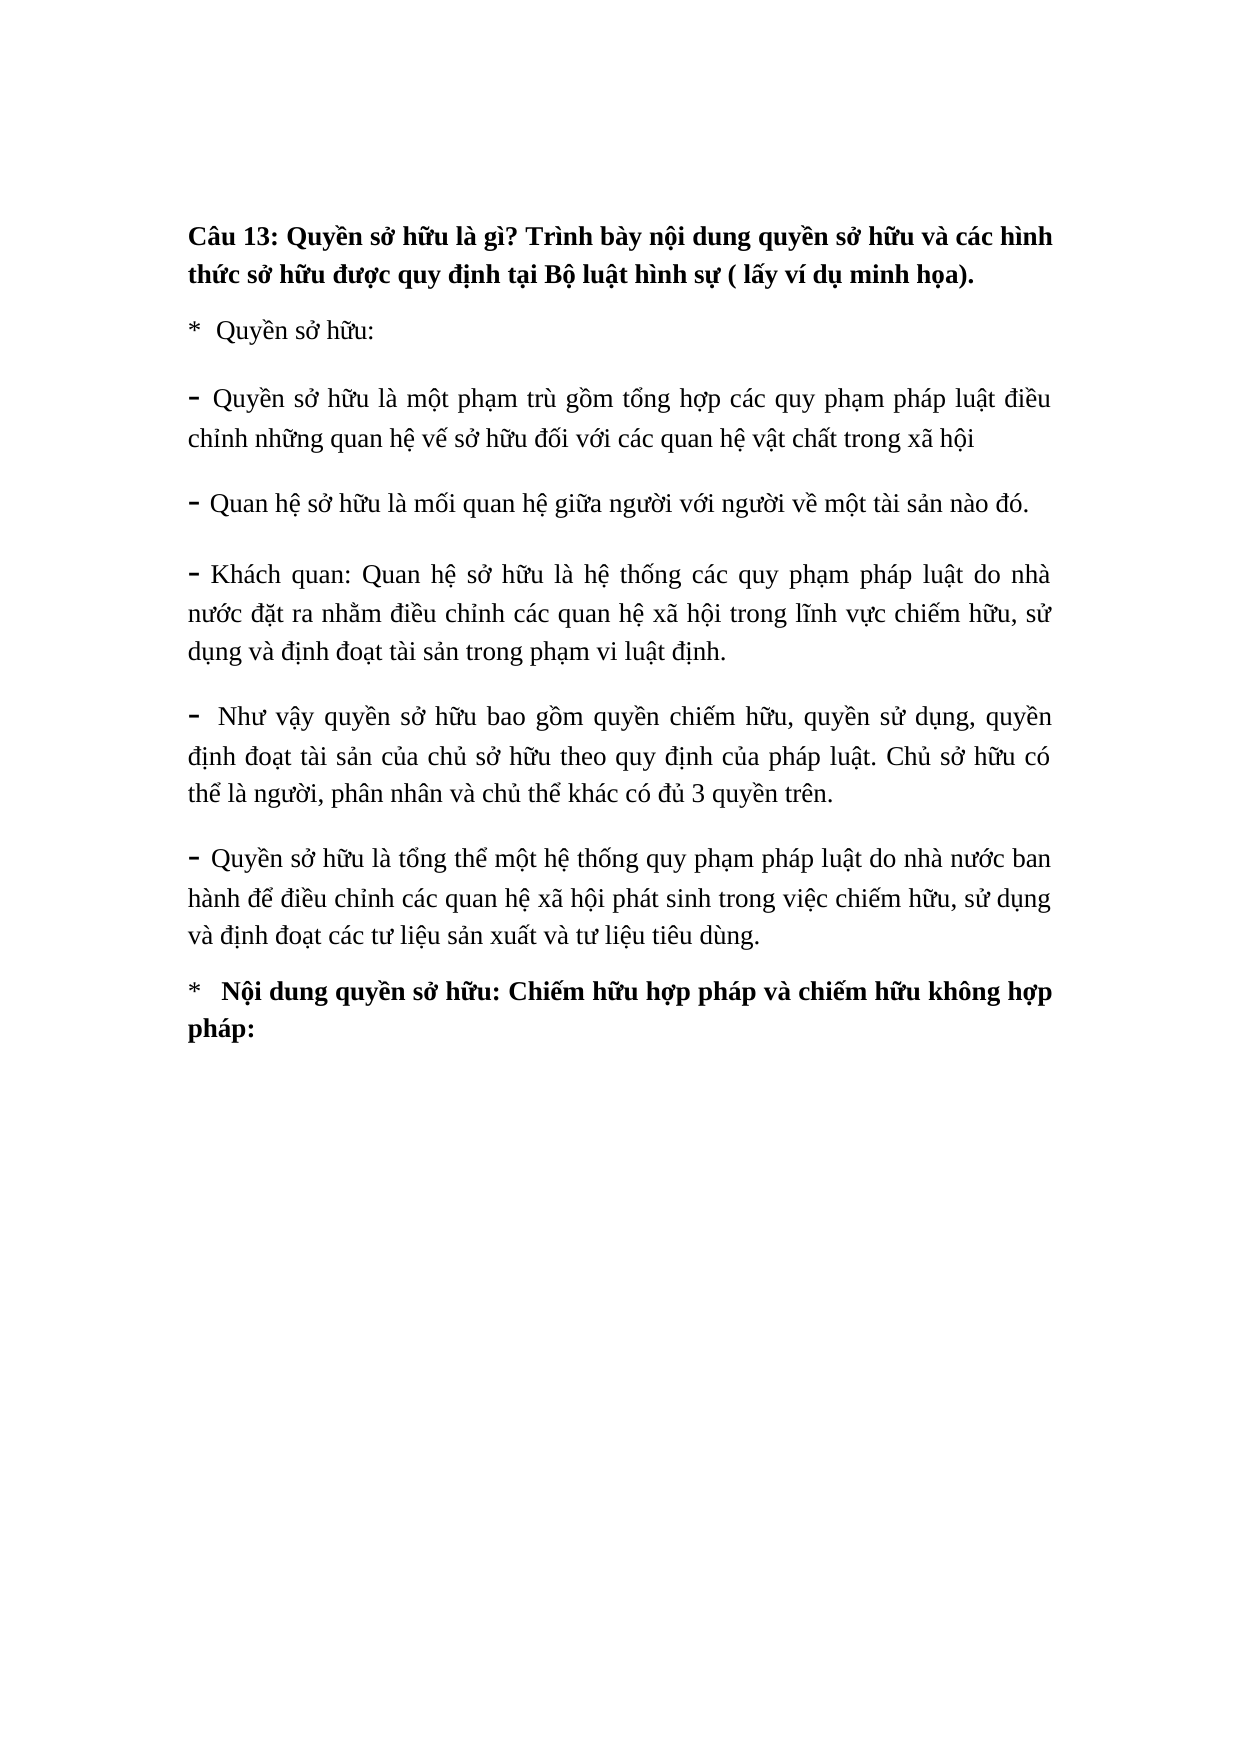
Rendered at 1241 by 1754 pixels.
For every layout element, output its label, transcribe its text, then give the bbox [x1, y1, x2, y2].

subtitle Nội dung quyền sở hữu: Chiếm hữu hợp pháp và chiếm hữu không hợp pháp: [188, 975, 1053, 1044]
list Như vậy quyền sở hữu bao gồm quyền chiếm hữu, quyền sử dụng, quyền định đoạt tài sản của chủ sở hữu theo quy định của pháp luật. Chủ sở hữu có thể là người, phân nhân và chủ thể khác có đủ 3 quyền trên. [188, 690, 1053, 808]
list Quyền sở hữu: [188, 314, 1065, 345]
list Quyền sở hữu là một phạm trù gồm tổng hợp các quy phạm pháp luật điều chỉnh những quan hệ vế sở hữu đối với các quan hệ vật chất trong xã hội [188, 373, 1052, 453]
list Quan hệ sở hữu là mối quan hệ giữa người với người về một tài sản nào đó. [188, 478, 1053, 521]
list Khách quan: Quan hệ sở hữu là hệ thống các quy phạm pháp luật do nhà nước đặt ra nhằm điều chỉnh các quan hệ xã hội trong lĩnh vực chiếm hữu, sử dụng và định đoạt tài sản trong phạm vi luật định. [188, 548, 1052, 666]
list Quyền sở hữu là tổng thể một hệ thống quy phạm pháp luật do nhà nước ban hành để điều chỉnh các quan hệ xã hội phát sinh trong việc chiếm hữu, sử dụng và định đoạt các tư liệu sản xuất và tư liệu tiêu dùng. [188, 833, 1052, 951]
text Câu 13: Quyền sở hữu là gì? Trình bày nội dung quyền sở hữu và các hình thức sở hữu được quy định tại Bộ luật hình sự ( lấy ví dụ minh họa). [188, 220, 1053, 289]
